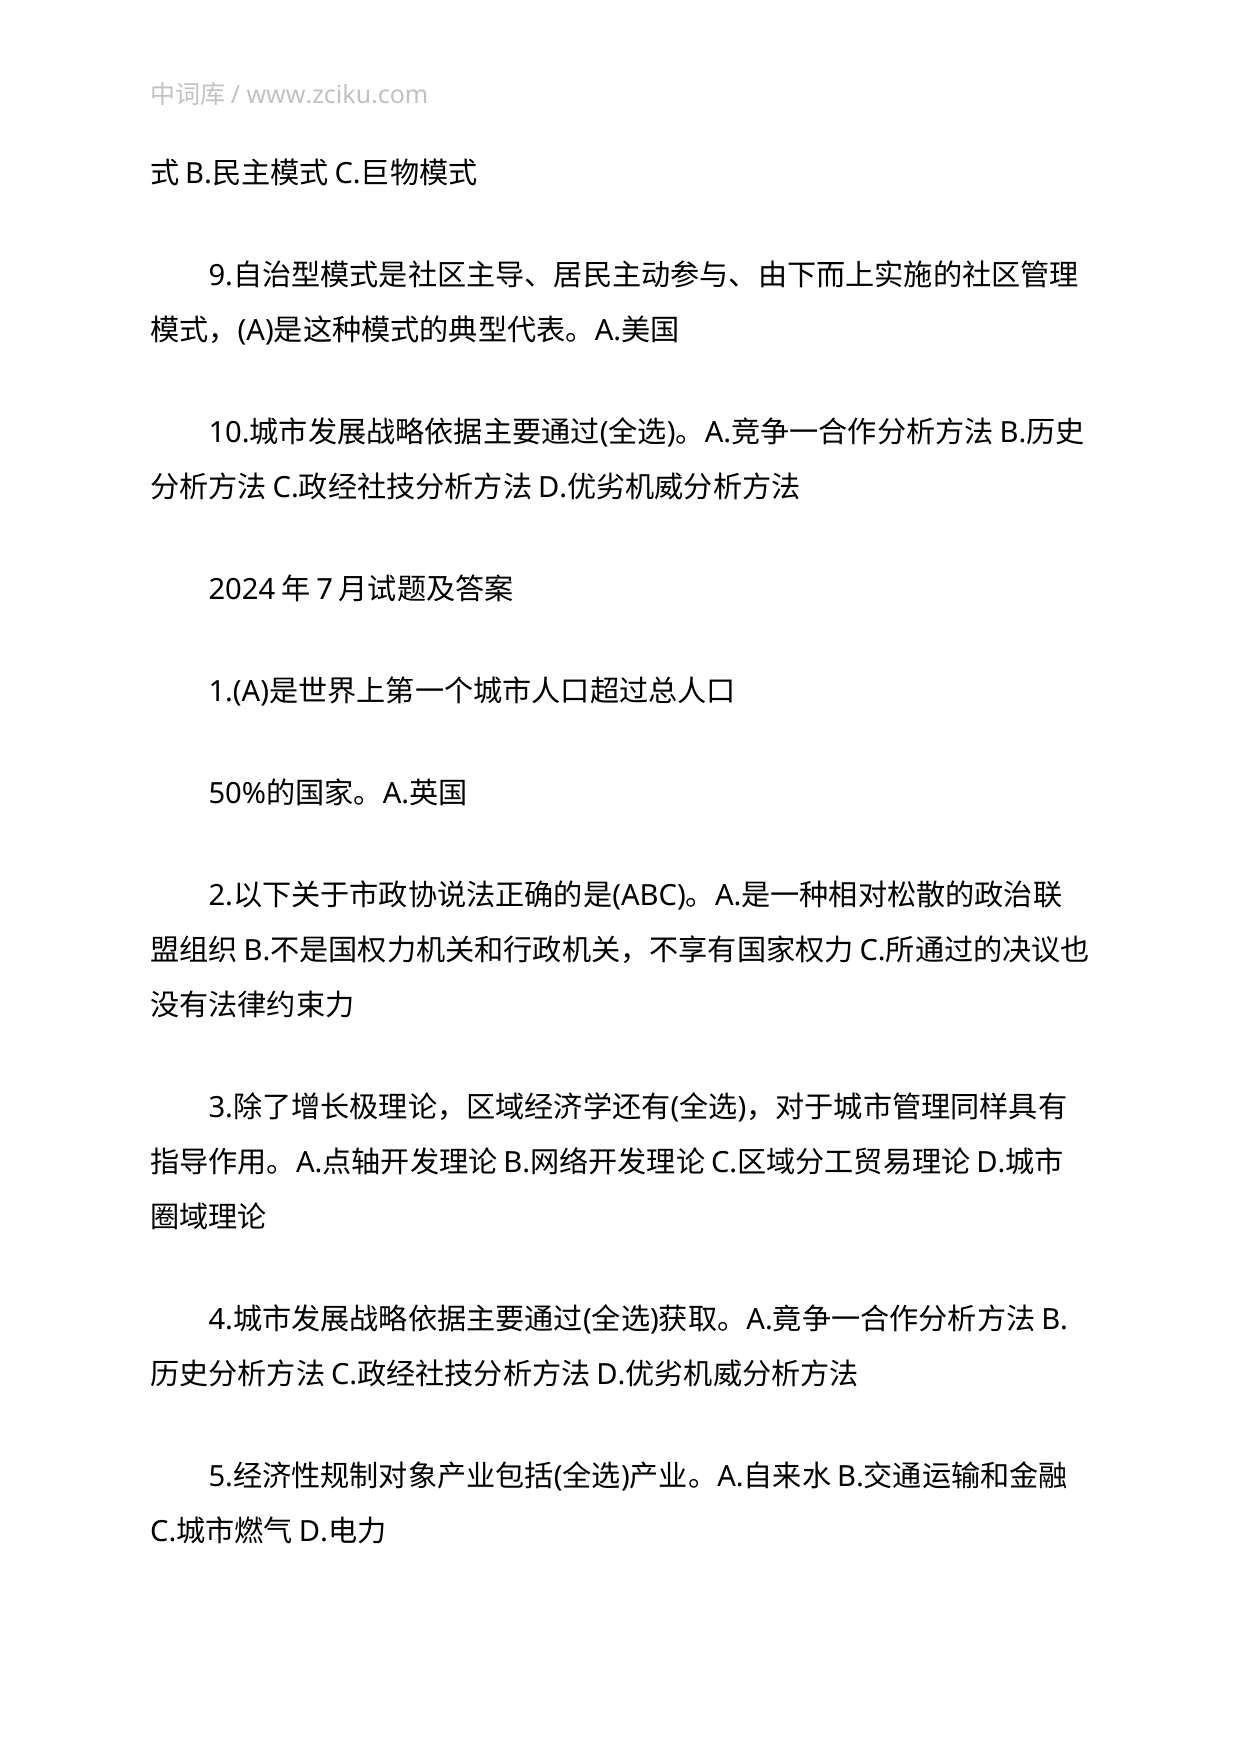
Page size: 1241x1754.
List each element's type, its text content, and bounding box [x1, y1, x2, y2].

text 5.经济性规制对象产业包括(全选)产业。A.自来水B.交通运输和金融C.城市燃气D.电力 [150, 1452, 1090, 1550]
text 1.(A)是世界上第一个城市人口超过总人口 [150, 668, 1090, 710]
text 2.以下关于市政协说法正确的是(ABC)。A.是一种相对松散的政治联盟组织B.不是国权力机关和行政机关，不享有国家权力C.所通过的决议也没有法律约束力 [150, 872, 1090, 1024]
text 2024年7月试题及答案 [150, 566, 1090, 608]
text 9.自治型模式是社区主导、居民主动参与、由下而上实施的社区管理模式，(A)是这种模式的典型代表。A.美国 [150, 252, 1090, 349]
text 3.除了增长极理论，区域经济学还有(全选)，对于城市管理同样具有指导作用。A.点轴开发理论B.网络开发理论C.区域分工贸易理论D.城市圈域理论 [150, 1084, 1090, 1236]
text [150, 150, 1090, 192]
text 50%的国家。A.英国 [150, 770, 1090, 812]
text 10.城市发展战略依据主要通过(全选)。A.竞争一合作分析方法B.历史分析方法C.政经社技分析方法D.优劣机威分析方法 [150, 409, 1090, 506]
text 4.城市发展战略依据主要通过(全选)获取。A.竟争一合作分析方法B.历史分析方法C.政经社技分析方法D.优劣机威分析方法 [150, 1295, 1090, 1393]
